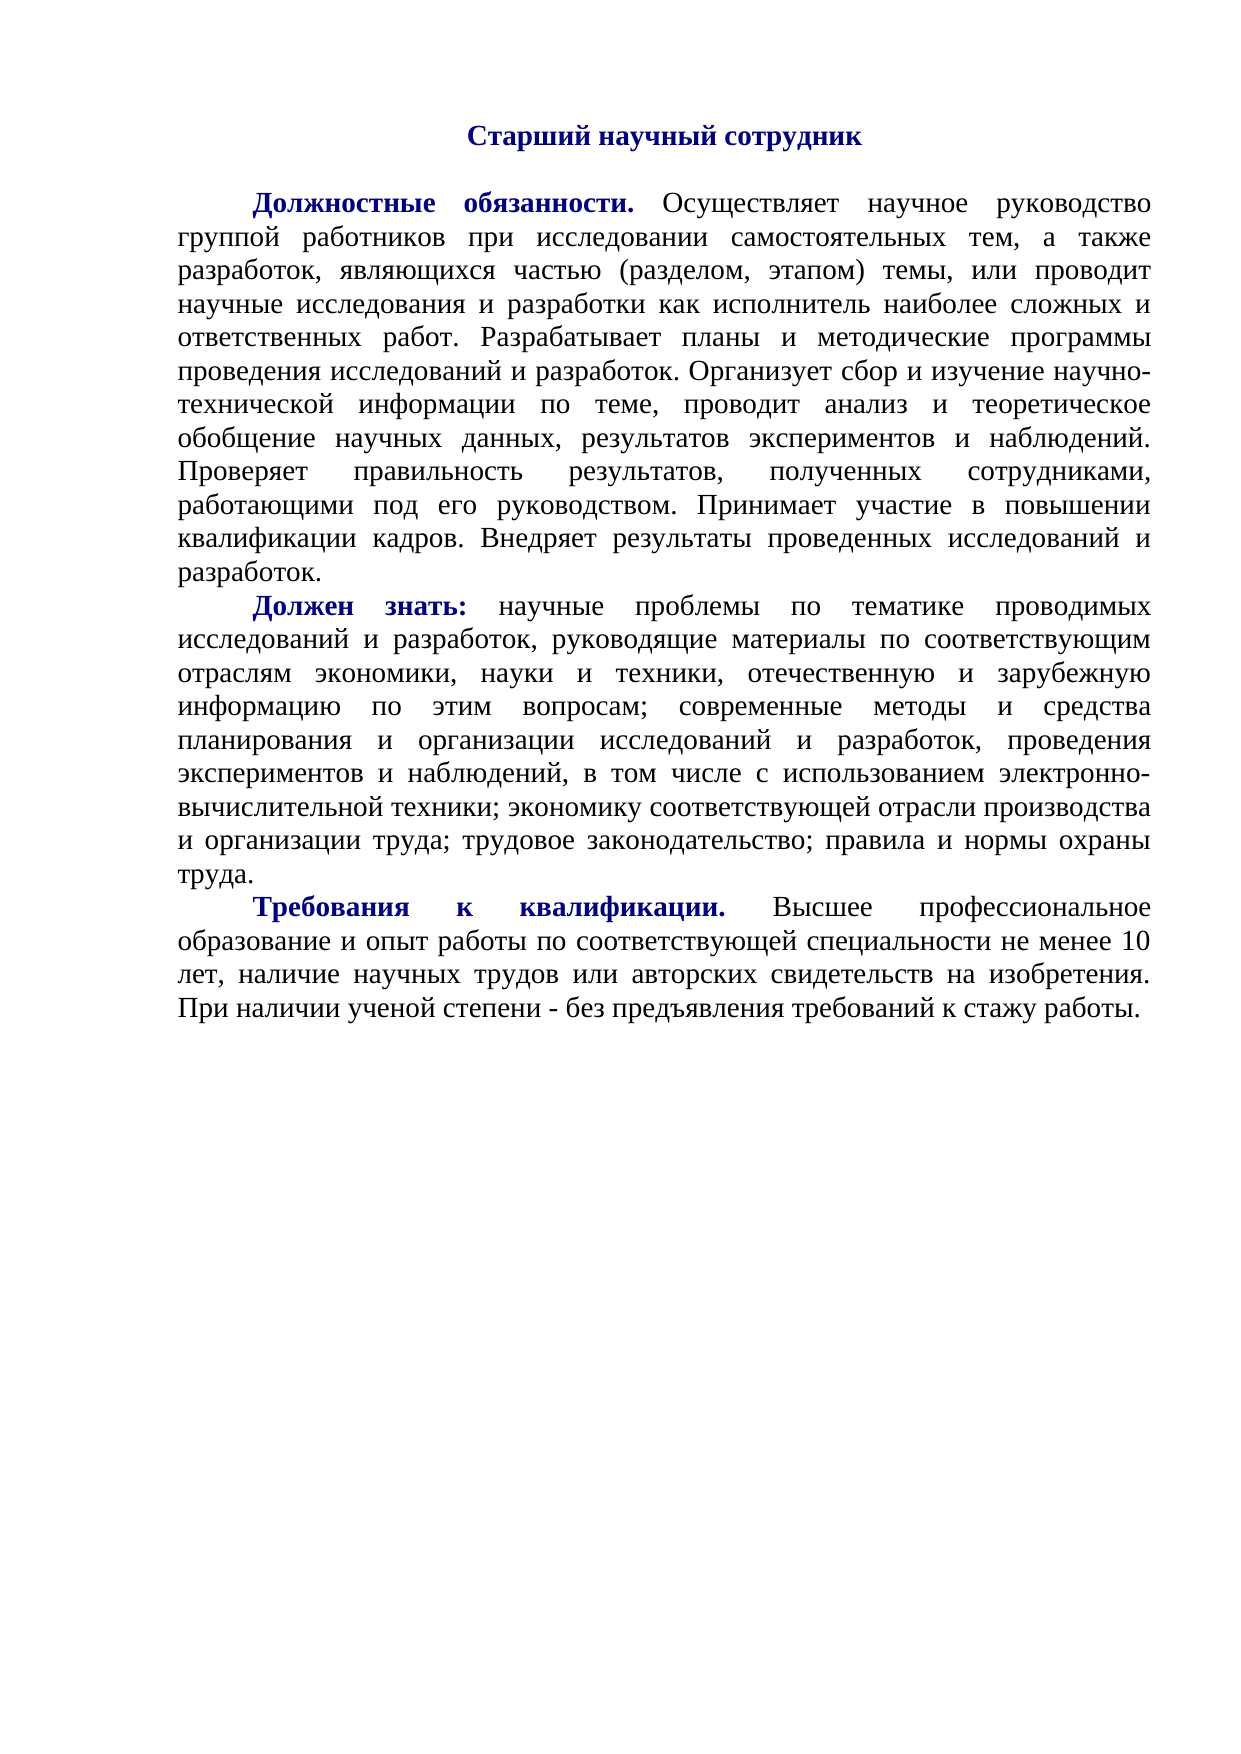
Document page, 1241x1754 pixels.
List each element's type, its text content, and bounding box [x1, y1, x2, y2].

text Должен знать: научные проблемы по тематике проводимых исследований и разработок, руководящие материалы по соответствующим отраслям экономики, науки и техники, отечественную и зарубежную информацию по этим вопросам; современные методы и средства планирования и организации исследований и разработок, проведения экспериментов и наблюдений, в том числе с использованием электронно-вычислительной техники; экономику соответствующей отрасли производства и организации труда; трудовое законодательство; правила и нормы охраны труда. [177, 588, 1152, 889]
subtitle Старший научный сотрудник [177, 118, 1152, 152]
text Требования к квалификации. Высшее профессиональное образование и опыт работы по соответствующей специальности не менее 10 лет, наличие научных трудов или авторских свидетельств на изобретения. При наличии ученой степени - без предъявления требований к стажу работы. [177, 889, 1152, 1024]
text Должностные обязанности. Осуществляет научное руководство группой работников при исследовании самостоятельных тем, а также разработок, являющихся частью (разделом, этапом) темы, или проводит научные исследования и разработки как исполнитель наиболее сложных и ответственных работ. Разрабатывает планы и методические программы проведения исследований и разработок. Организует сбор и изучение научно-технической информации по теме, проводит анализ и теоретическое обобщение научных данных, результатов экспериментов и наблюдений. Проверяет правильность результатов, полученных сотрудниками, работающими под его руководством. Принимает участие в повышении квалификации кадров. Внедряет результаты проведенных исследований и разработок. [177, 185, 1152, 588]
